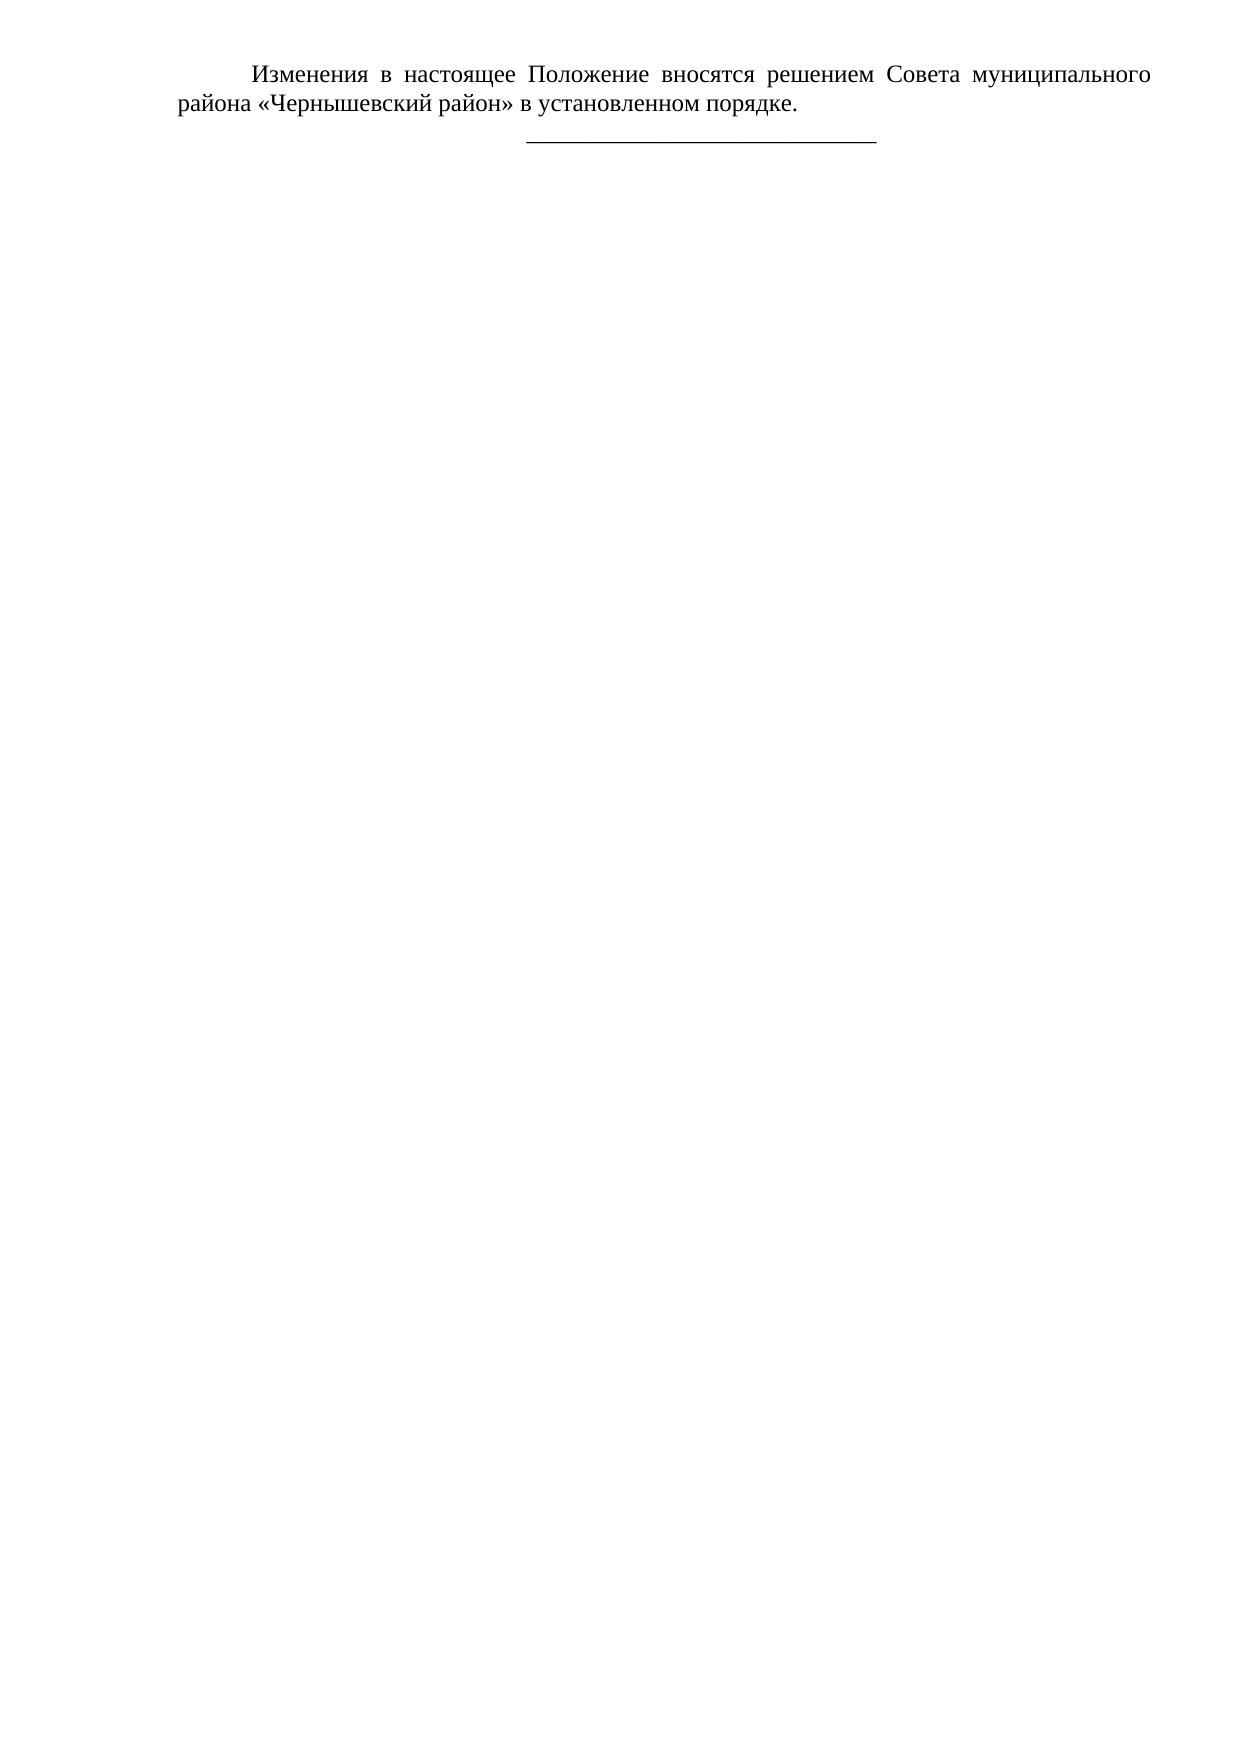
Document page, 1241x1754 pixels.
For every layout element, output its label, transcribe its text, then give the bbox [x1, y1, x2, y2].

text ____________________________ [177, 117, 1152, 145]
text Изменения в настоящее Положение вносятся решением Совета муниципального района «Чернышевский район» в установленном порядке. [177, 59, 1152, 117]
